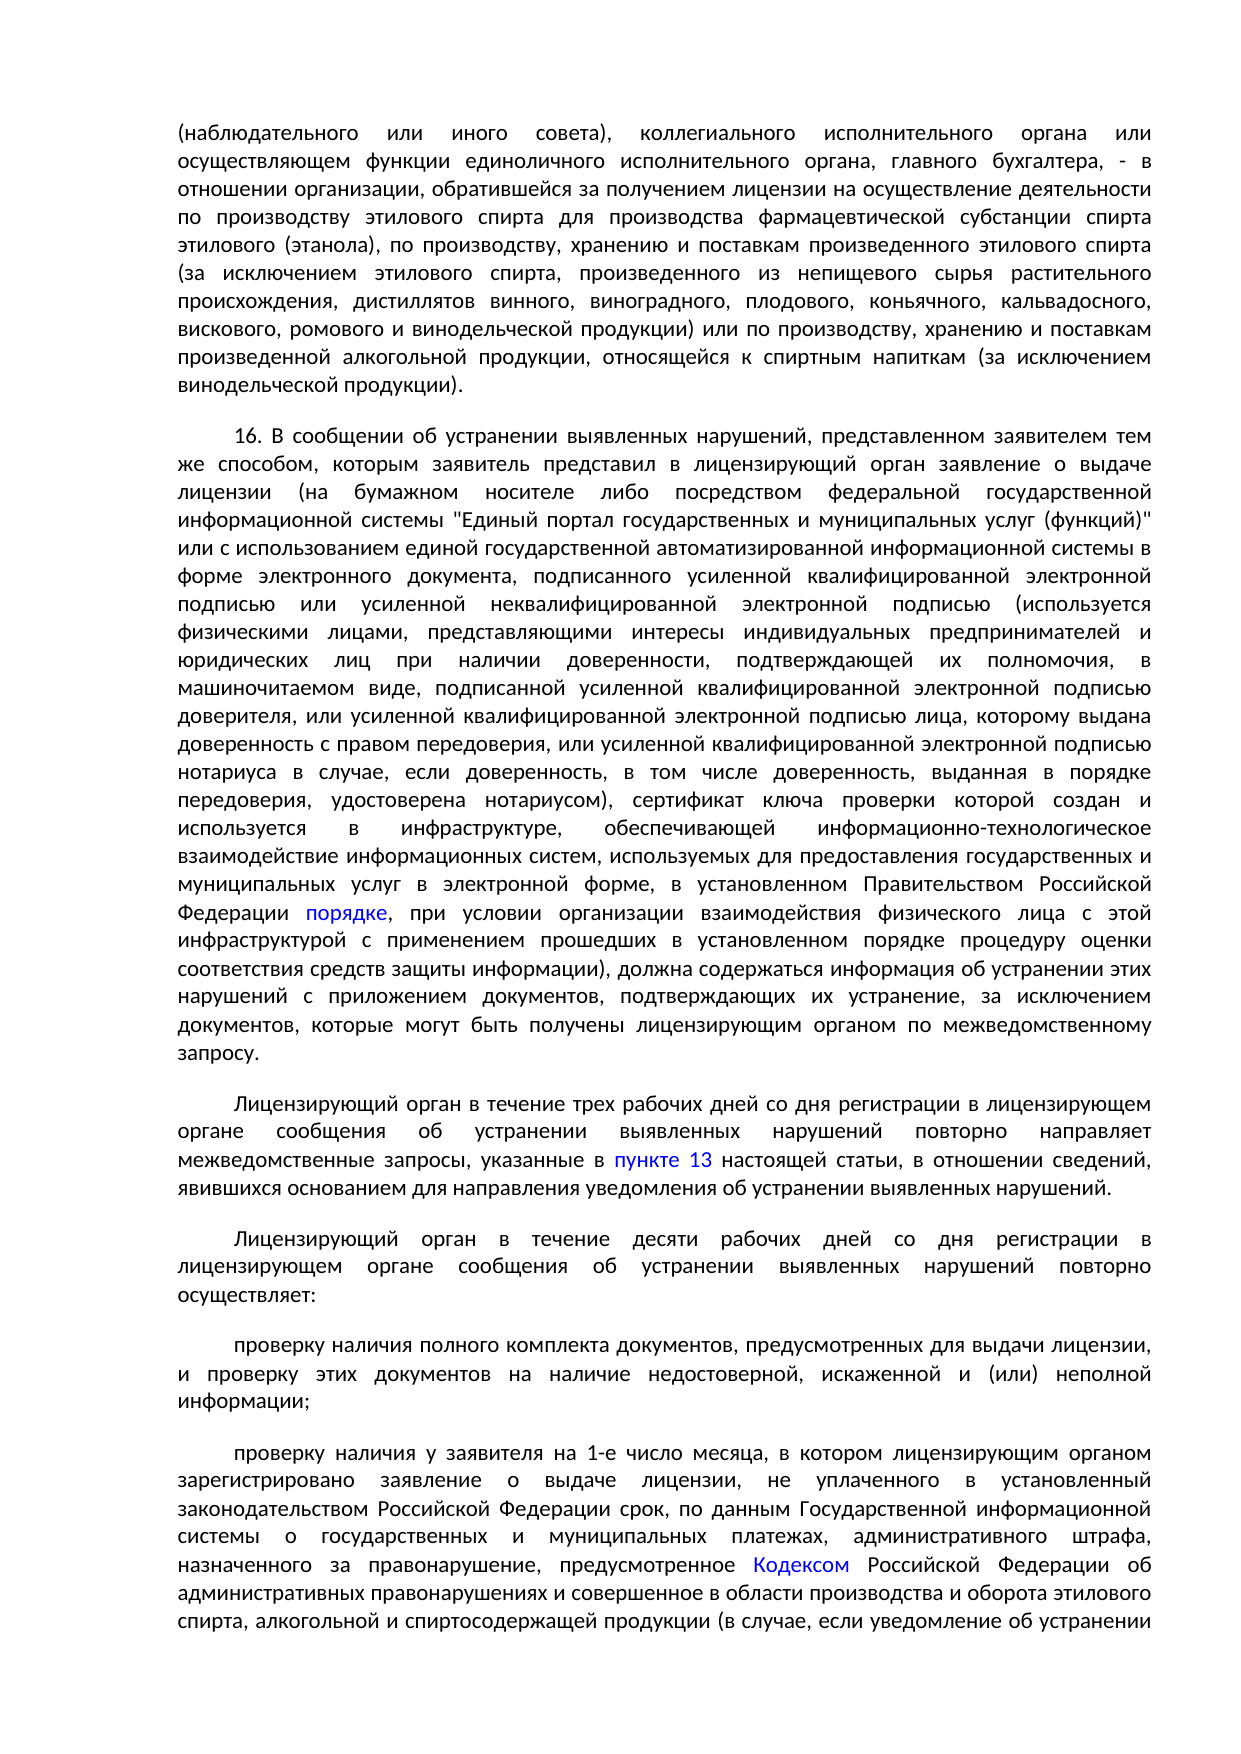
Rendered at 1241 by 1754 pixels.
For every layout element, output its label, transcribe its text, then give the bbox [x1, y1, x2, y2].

text Лицензирующий орган в течение трех рабочих дней со дня регистрации в лицензирующем органе сообщения об устранении выявленных нарушений повторно направляет межведомственные запросы, указанные в пункте 13 настоящей статьи, в отношении сведений, явившихся основанием для направления уведомления об устранении выявленных нарушений. [177, 1089, 1152, 1201]
text Лицензирующий орган в течение десяти рабочих дней со дня регистрации в лицензирующем органе сообщения об устранении выявленных нарушений повторно осуществляет: [177, 1224, 1152, 1308]
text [177, 1438, 1152, 1634]
text проверку наличия полного комплекта документов, предусмотренных для выдачи лицензии, и проверку этих документов на наличие недостоверной, искаженной и (или) неполной информации; [177, 1331, 1152, 1415]
text 16. В сообщении об устранении выявленных нарушений, представленном заявителем тем же способом, которым заявитель представил в лицензирующий орган заявление о выдаче лицензии (на бумажном носителе либо посредством федеральной государственной информационной системы "Единый портал государственных и муниципальных услуг (функций)" или с использованием единой государственной автоматизированной информационной системы в форме электронного документа, подписанного усиленной квалифицированной электронной подписью или усиленной неквалифицированной электронной подписью (используется физическими лицами, представляющими интересы индивидуальных предпринимателей и юридических лиц при наличии доверенности, подтверждающей их полномочия, в машиночитаемом виде, подписанной усиленной квалифицированной электронной подписью доверителя, или усиленной квалифицированной электронной подписью лица, которому выдана доверенность с правом передоверия, или усиленной квалифицированной электронной подписью нотариуса в случае, если доверенность, в том числе доверенность, выданная в порядке передоверия, удостоверена нотариусом), сертификат ключа проверки которой создан и используется в инфраструктуре, обеспечивающей информационно-технологическое взаимодействие информационных систем, используемых для предоставления государственных и муниципальных услуг в электронной форме, в установленном Правительством Российской Федерации порядке, при условии организации взаимодействия физического лица с этой инфраструктурой с применением прошедших в установленном порядке процедуру оценки соответствия средств защиты информации), должна содержаться информация об устранении этих нарушений с приложением документов, подтверждающих их устранение, за исключением документов, которые могут быть получены лицензирующим органом по межведомственному запросу. [177, 421, 1152, 1066]
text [177, 118, 1152, 398]
